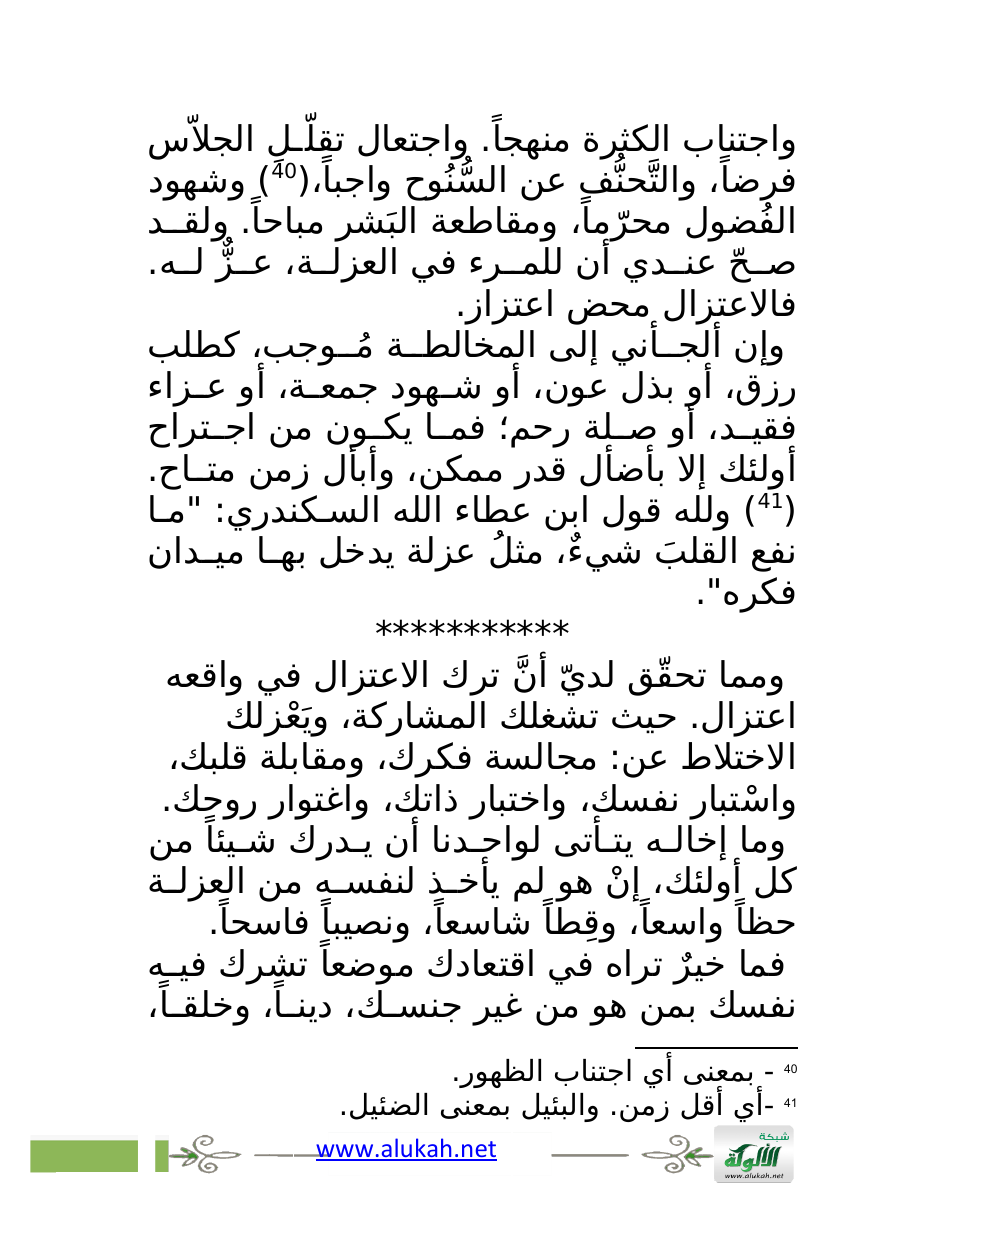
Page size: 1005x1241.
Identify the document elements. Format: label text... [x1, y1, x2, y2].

text وإن ألجأني إلى المخالطة مُوجب، كطلب رزق، أو بذل عون، أو شهود جمعة، أو عزاء فقيد، أو صلة رحم؛ فما يكون من اجتراح أولئك إلا بأضأل قدر ممكن، وأبأل زمن متاح.() ولله قول ابن عطاء الله السكندري: "ما نفع القلبَ شيءٌ، مثلُ عزلة يدخل بها ميدان فكره". [148, 324, 797, 613]
text وما إخاله يتأتى لواحدنا أن يدرك شيئاً من كل أولئك، إنْ هو لم يأخذ لنفسه من العزلة حظاً واسعاً، وقِطاً شاسعاً، ونصيباً فاسحاً. [148, 819, 797, 943]
picture [30, 1123, 817, 1194]
text *********** [148, 613, 797, 654]
picture [294, 1124, 511, 1178]
text ومما تحقّق لديّ أنَّ ترك الاعتزال في واقعه اعتزال. حيث تشغلك المشاركة، ويَعْزلك الاختلاط عن: مجالسة فكرك، ومقابلة قلبك، واسْتبار نفسك، واختبار ذاتك، واغتوار روحك. [148, 654, 797, 819]
